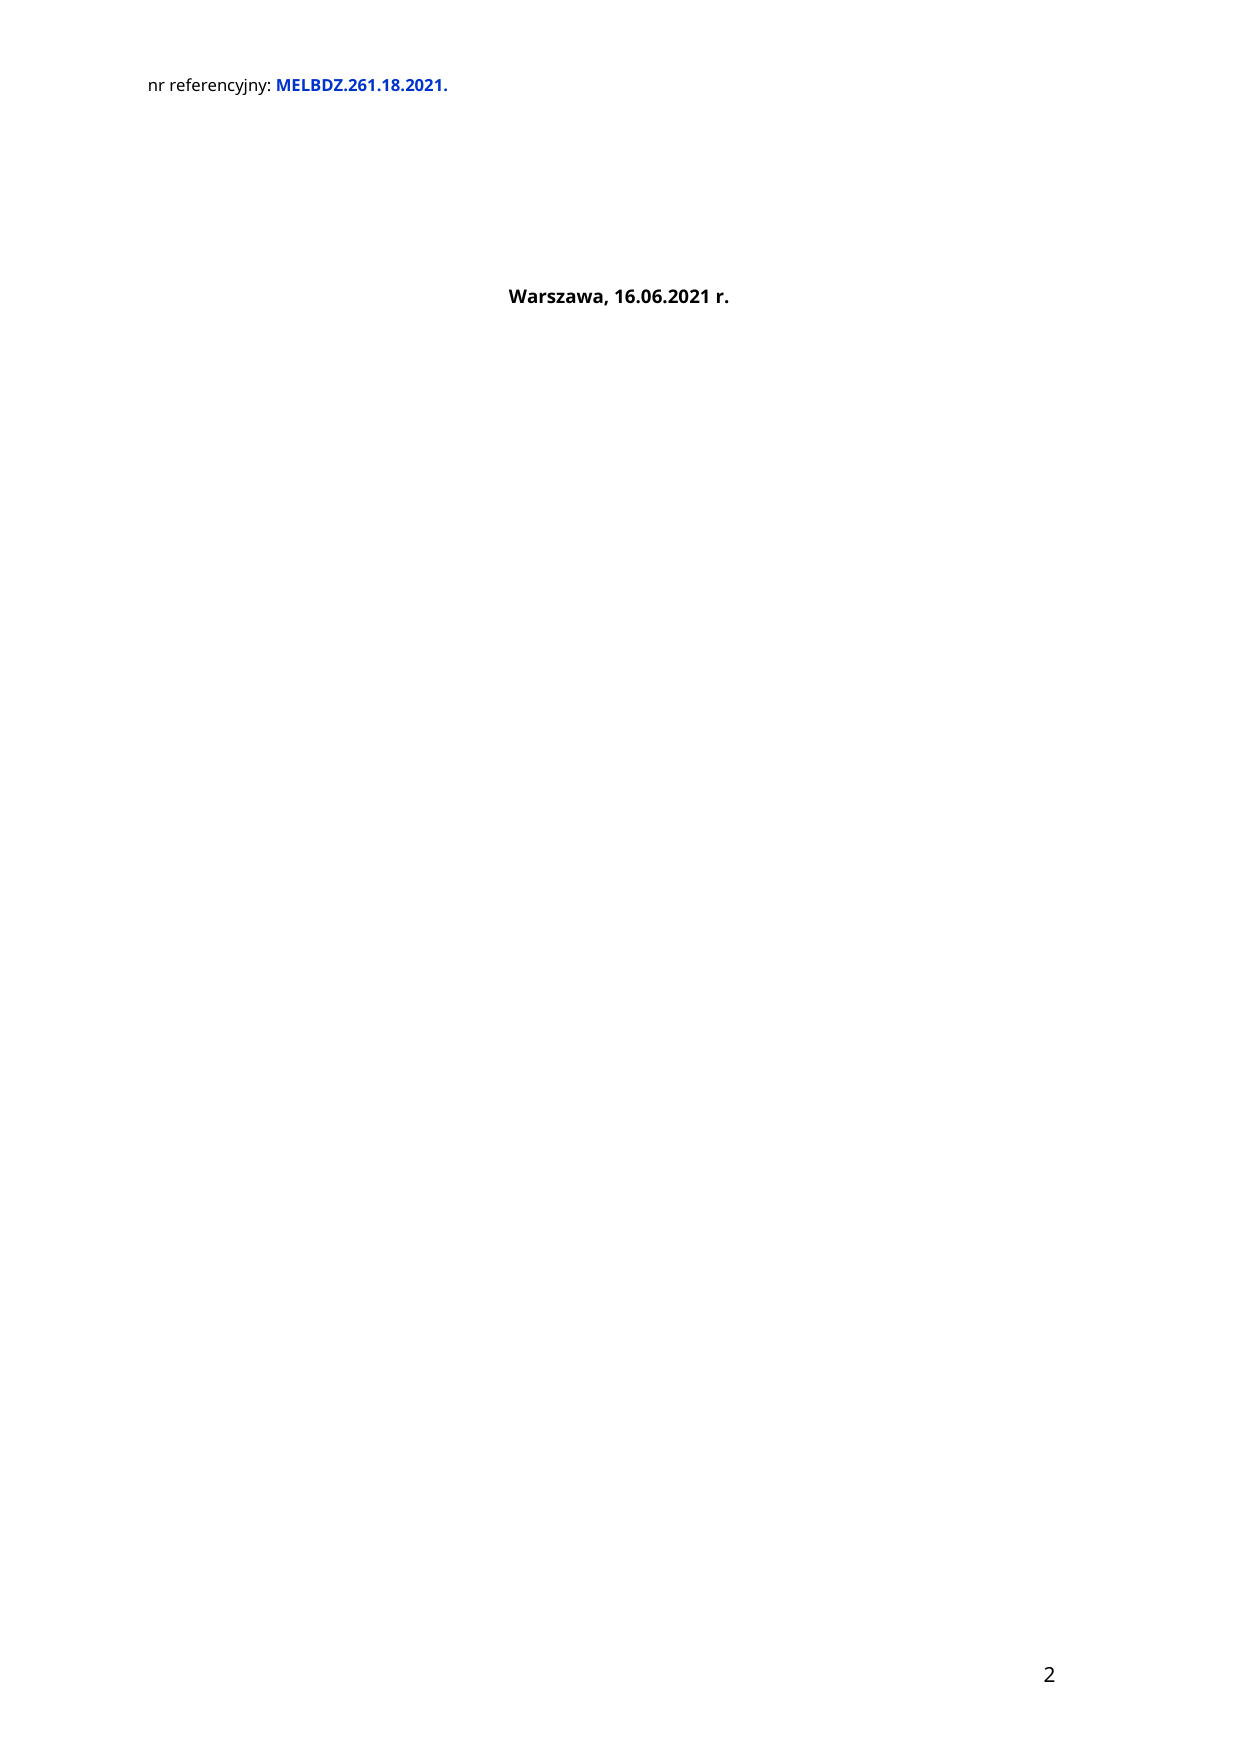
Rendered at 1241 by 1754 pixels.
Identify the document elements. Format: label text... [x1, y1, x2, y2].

text Warszawa, 16.06.2021 r.Specyfikacja Warunków Zamówienia zawiera: [148, 283, 1090, 308]
